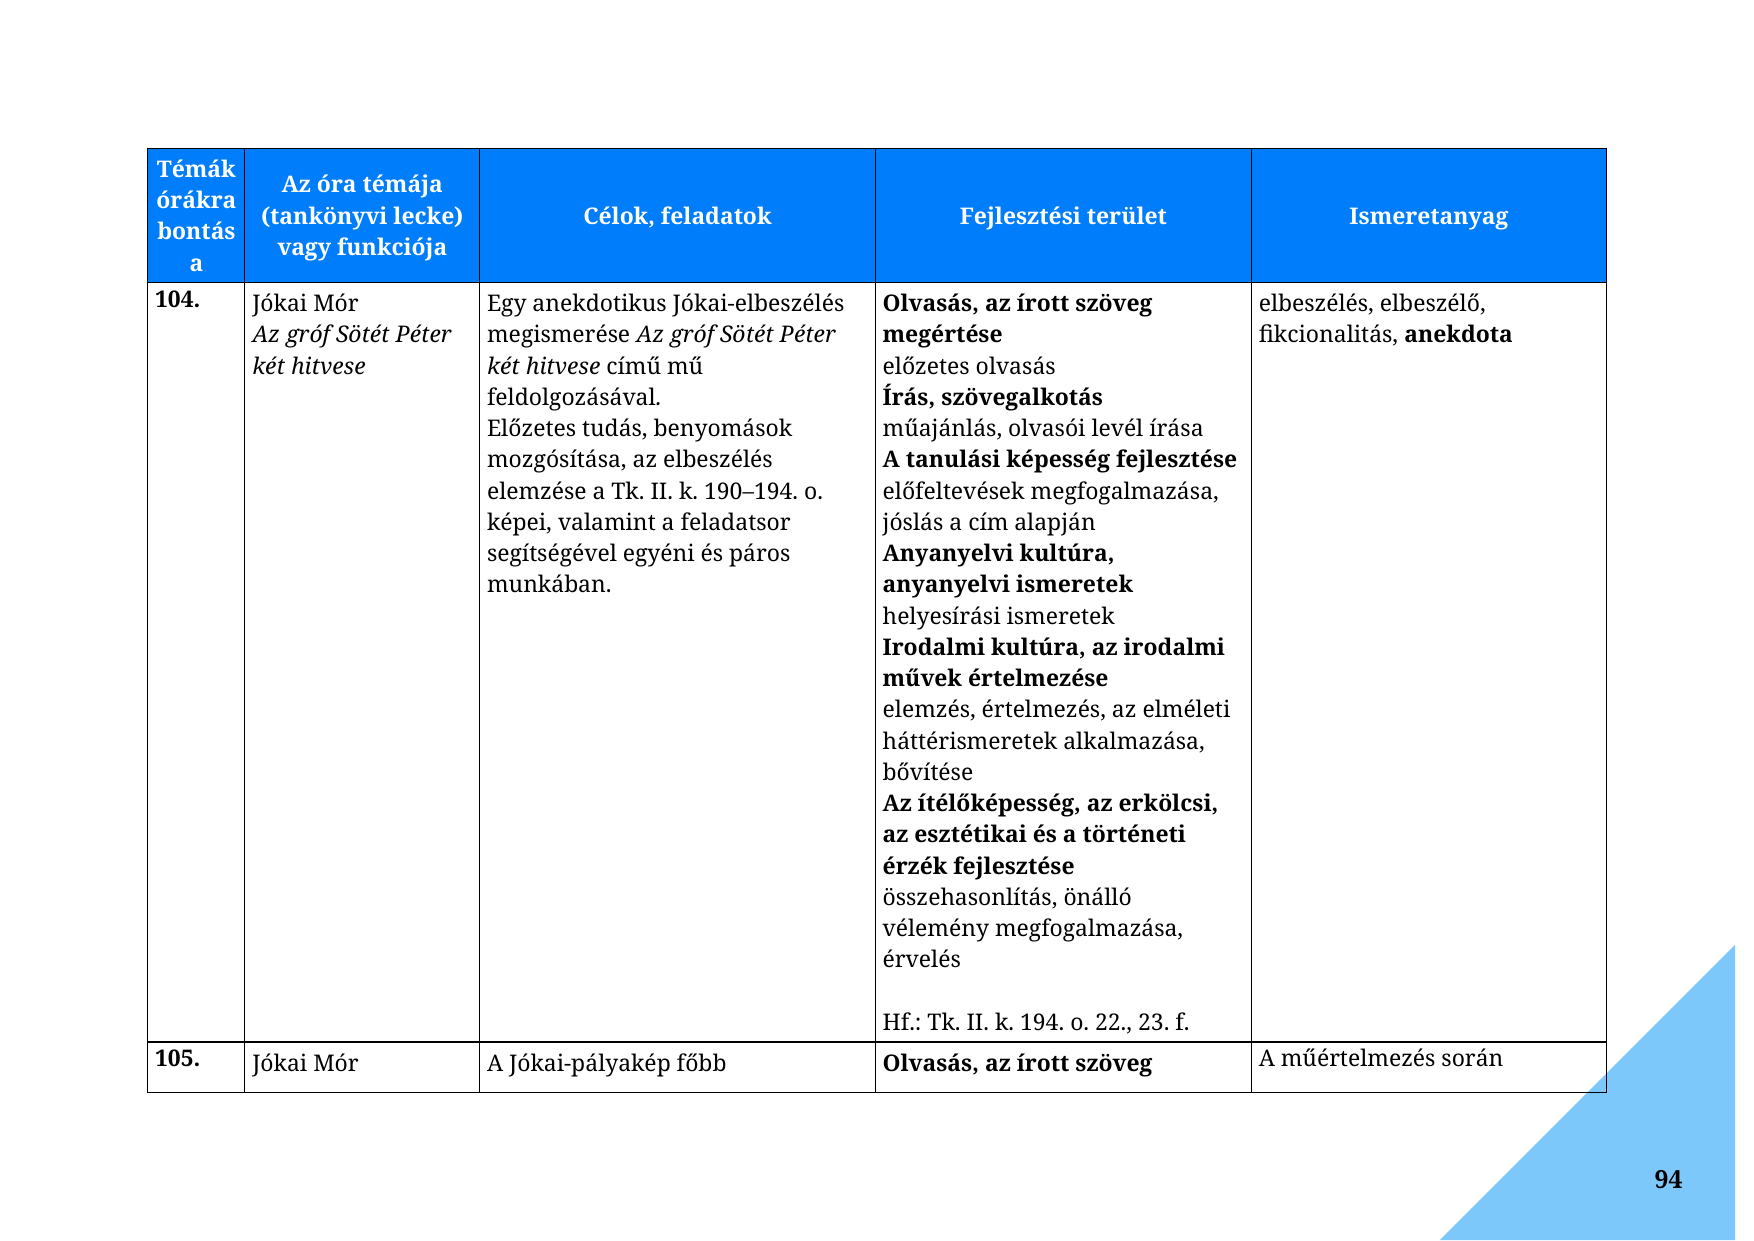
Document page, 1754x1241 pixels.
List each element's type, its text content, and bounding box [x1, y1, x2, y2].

table_cell Egy anekdotikus Jókai-elbeszélés megismerése Az gróf Sötét Péter két hitvese című mű feldolgozásával. Előzetes tudás, benyomások mozgósítása, az elbeszélés elemzése a Tk. II. k. 190–194. o. képei, valamint a feladatsor segítségével egyéni és páros munkában. [480, 283, 875, 1041]
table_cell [876, 1043, 1251, 1092]
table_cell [1252, 1043, 1606, 1092]
table_header Az óra témája (tankönyvi lecke) vagy funkciója [245, 149, 479, 282]
table_header Fejlesztési terület [876, 149, 1251, 282]
table_header Célok, feladatok [480, 149, 875, 282]
table_header Ismeretanyag [1252, 149, 1606, 282]
table_cell elbeszélés, elbeszélő, fikcionalitás, anekdota [1252, 283, 1606, 1041]
table_cell Olvasás, az írott szöveg megértése előzetes olvasás Írás, szövegalkotás műajánlás, olvasói levél írása A tanulási képesség fejlesztése előfeltevések megfogalmazása, jóslás a cím alapján Anyanyelvi kultúra, anyanyelvi ismeretek helyesírási ismeretek Irodalmi kultúra, az irodalmi művek értelmezése elemzés, értelmezés, az elméleti háttérismeretek alkalmazása, bővítése Az ítélőképesség, az erkölcsi, az esztétikai és a történeti érzék fejlesztése összehasonlítás, önálló vélemény megfogalmazása, érvelés Hf.: Tk. II. k. 194. o. 22., 23. f. [876, 283, 1251, 1041]
table_cell Jókai Mór Az gróf Sötét Péter két hitvese [245, 283, 479, 1041]
table_header Témák órákra bontása [148, 149, 244, 282]
table_cell Jókai Mór pályaképe [245, 1043, 479, 1092]
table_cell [480, 1043, 875, 1092]
table_cell 104. [148, 283, 244, 1041]
table_cell 105. [148, 1043, 244, 1092]
